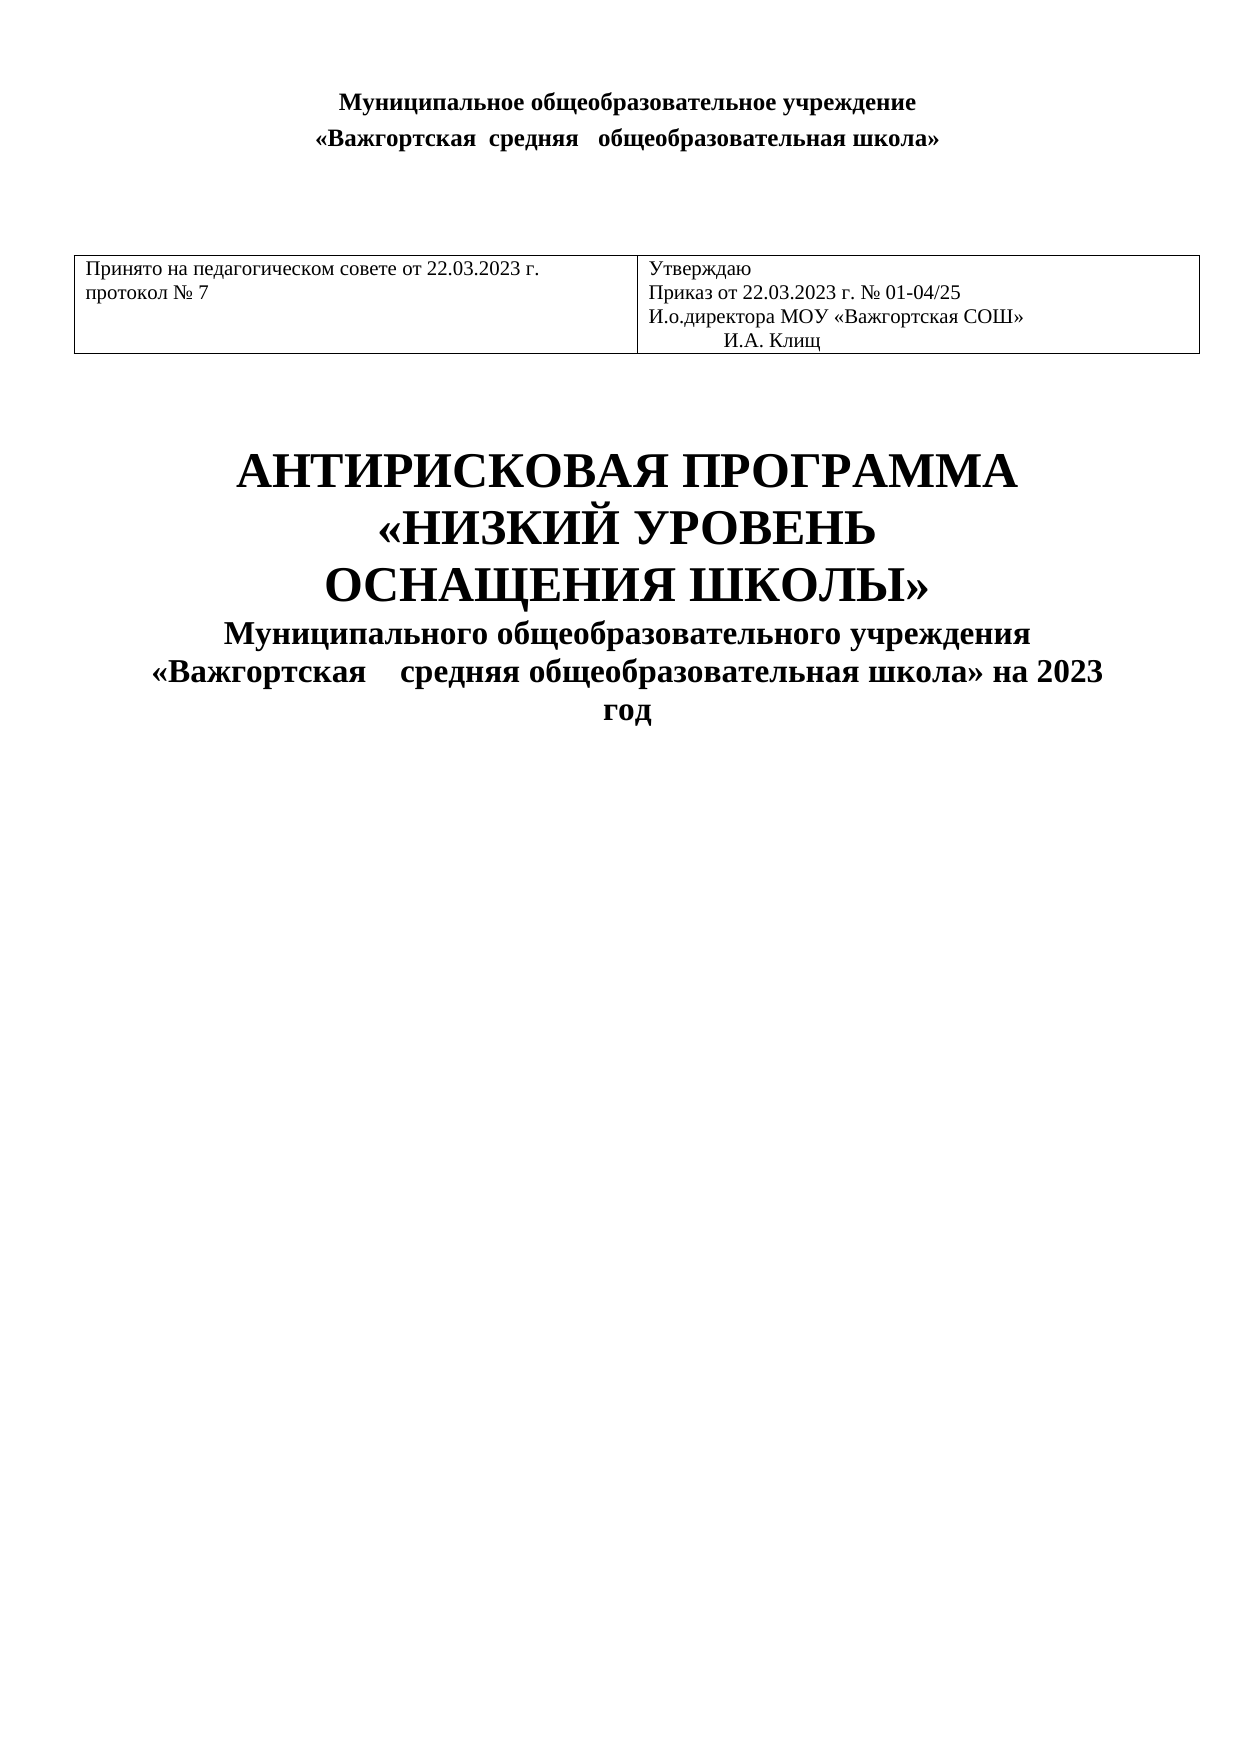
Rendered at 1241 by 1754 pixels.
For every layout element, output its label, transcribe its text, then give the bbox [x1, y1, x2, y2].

table_header Принято на педагогическом совете от 22.03.2023 г. протокол № 7 [75, 256, 637, 352]
table_header Утверждаю Приказ от 22.03.2023 г. № 01-04/25 И.о.директора МОУ «Важгортская СОШ» И.А. Клищ [638, 256, 1199, 352]
subtitle АНТИРИСКОВАЯ ПРОГРАММА [234, 441, 1021, 498]
text «НИЗКИЙ УРОВЕНЬ [234, 498, 1021, 556]
subtitle ОСНАЩЕНИЯ ШКОЛЫ» [234, 556, 1021, 613]
text Муниципальное общеобразовательное учреждение [234, 87, 1021, 115]
text Муниципального общеобразовательного учреждения «Важгортская средняя общеобразовательная школа» на 2023 год [128, 613, 1126, 728]
text «Важгортская средняя общеобразовательная школа» [234, 123, 1021, 152]
